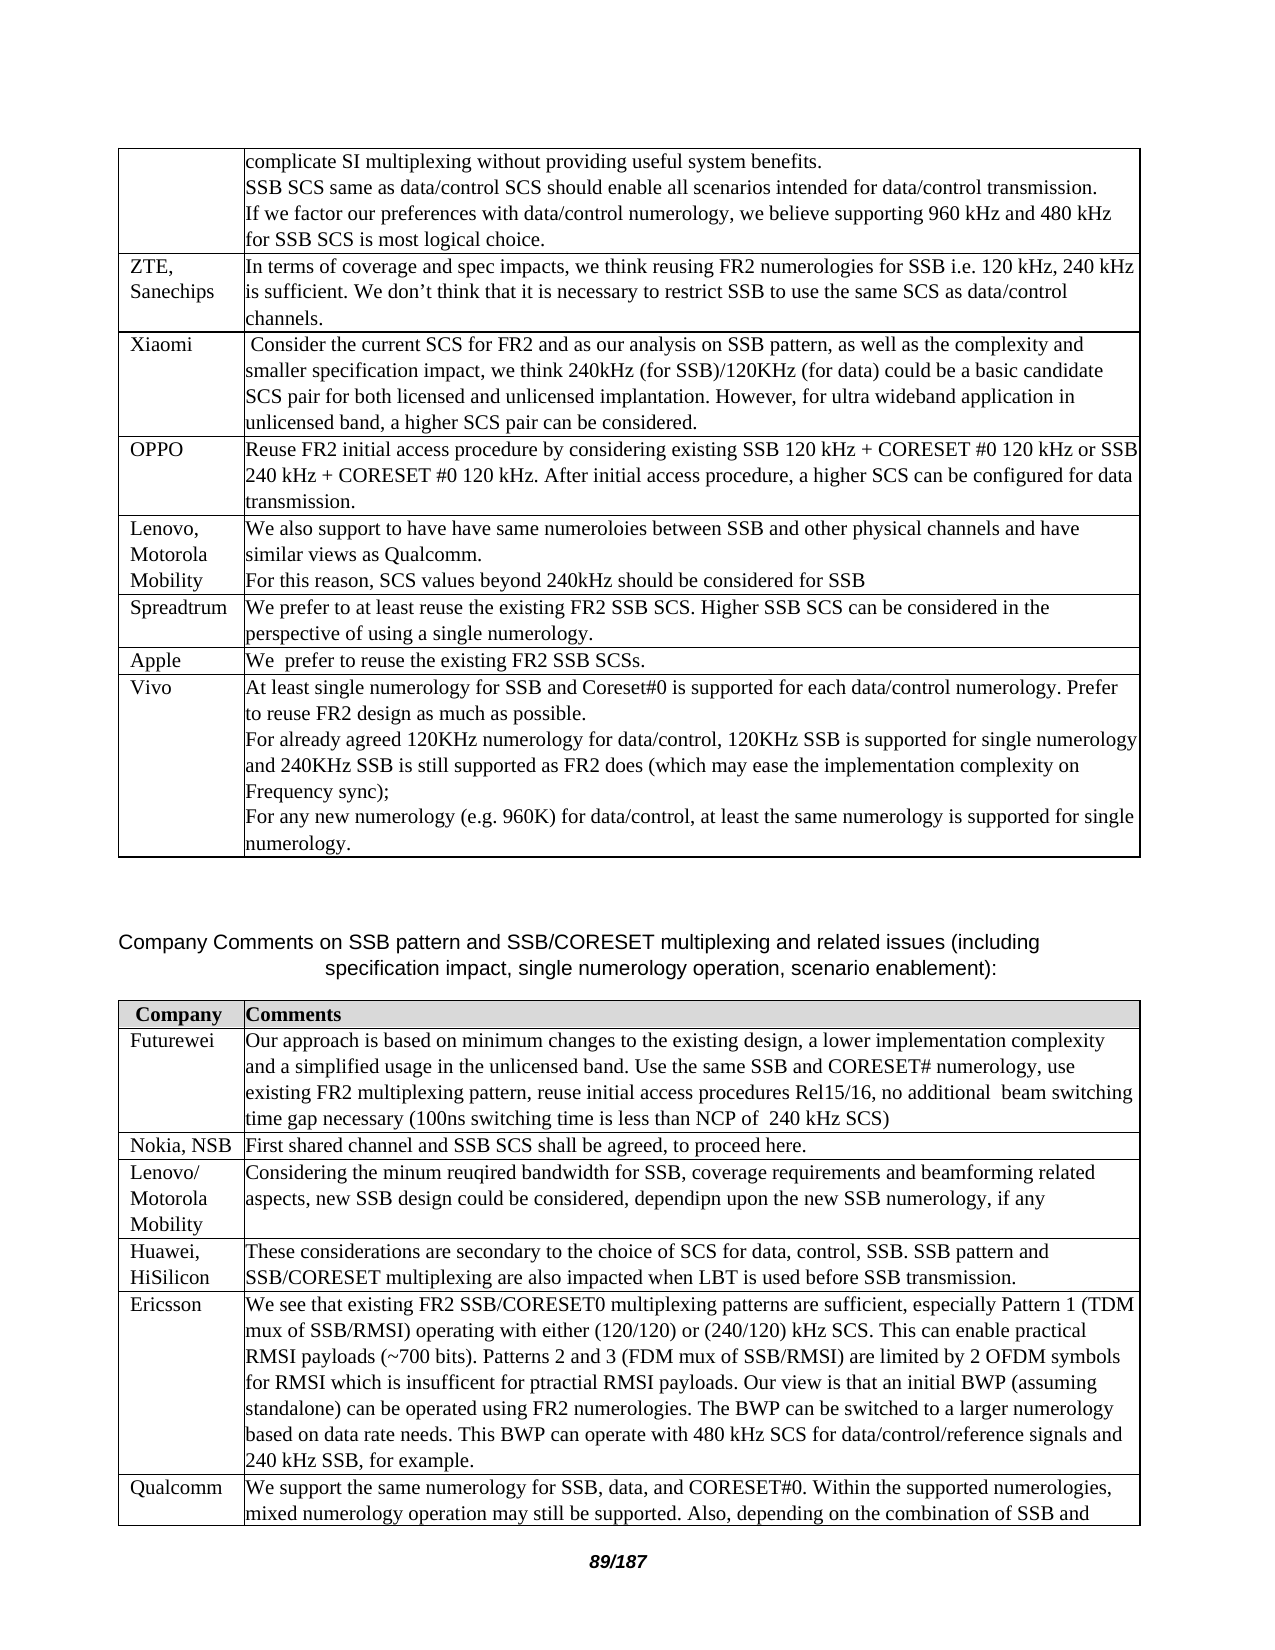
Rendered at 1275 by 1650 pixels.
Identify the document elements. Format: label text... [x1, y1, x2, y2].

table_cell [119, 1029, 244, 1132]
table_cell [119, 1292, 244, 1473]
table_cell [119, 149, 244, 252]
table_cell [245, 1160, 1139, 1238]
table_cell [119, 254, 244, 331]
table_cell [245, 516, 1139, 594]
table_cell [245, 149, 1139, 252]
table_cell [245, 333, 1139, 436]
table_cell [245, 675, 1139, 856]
subtitle Company Comments on SSB pattern and SSB/CORESET multiplexing and related issues (including specification impact, single numerology operation, scenario enablement): [118, 930, 1157, 980]
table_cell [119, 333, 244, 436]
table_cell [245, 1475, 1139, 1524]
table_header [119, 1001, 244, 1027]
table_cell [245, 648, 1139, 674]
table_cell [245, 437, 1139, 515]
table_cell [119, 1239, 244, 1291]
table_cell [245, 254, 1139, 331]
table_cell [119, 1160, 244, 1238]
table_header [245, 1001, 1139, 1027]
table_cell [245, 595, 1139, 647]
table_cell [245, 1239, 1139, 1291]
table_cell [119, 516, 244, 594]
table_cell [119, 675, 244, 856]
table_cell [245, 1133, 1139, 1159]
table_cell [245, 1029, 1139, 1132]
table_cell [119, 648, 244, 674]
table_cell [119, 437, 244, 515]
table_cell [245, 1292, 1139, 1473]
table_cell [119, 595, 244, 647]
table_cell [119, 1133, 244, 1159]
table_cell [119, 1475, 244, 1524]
